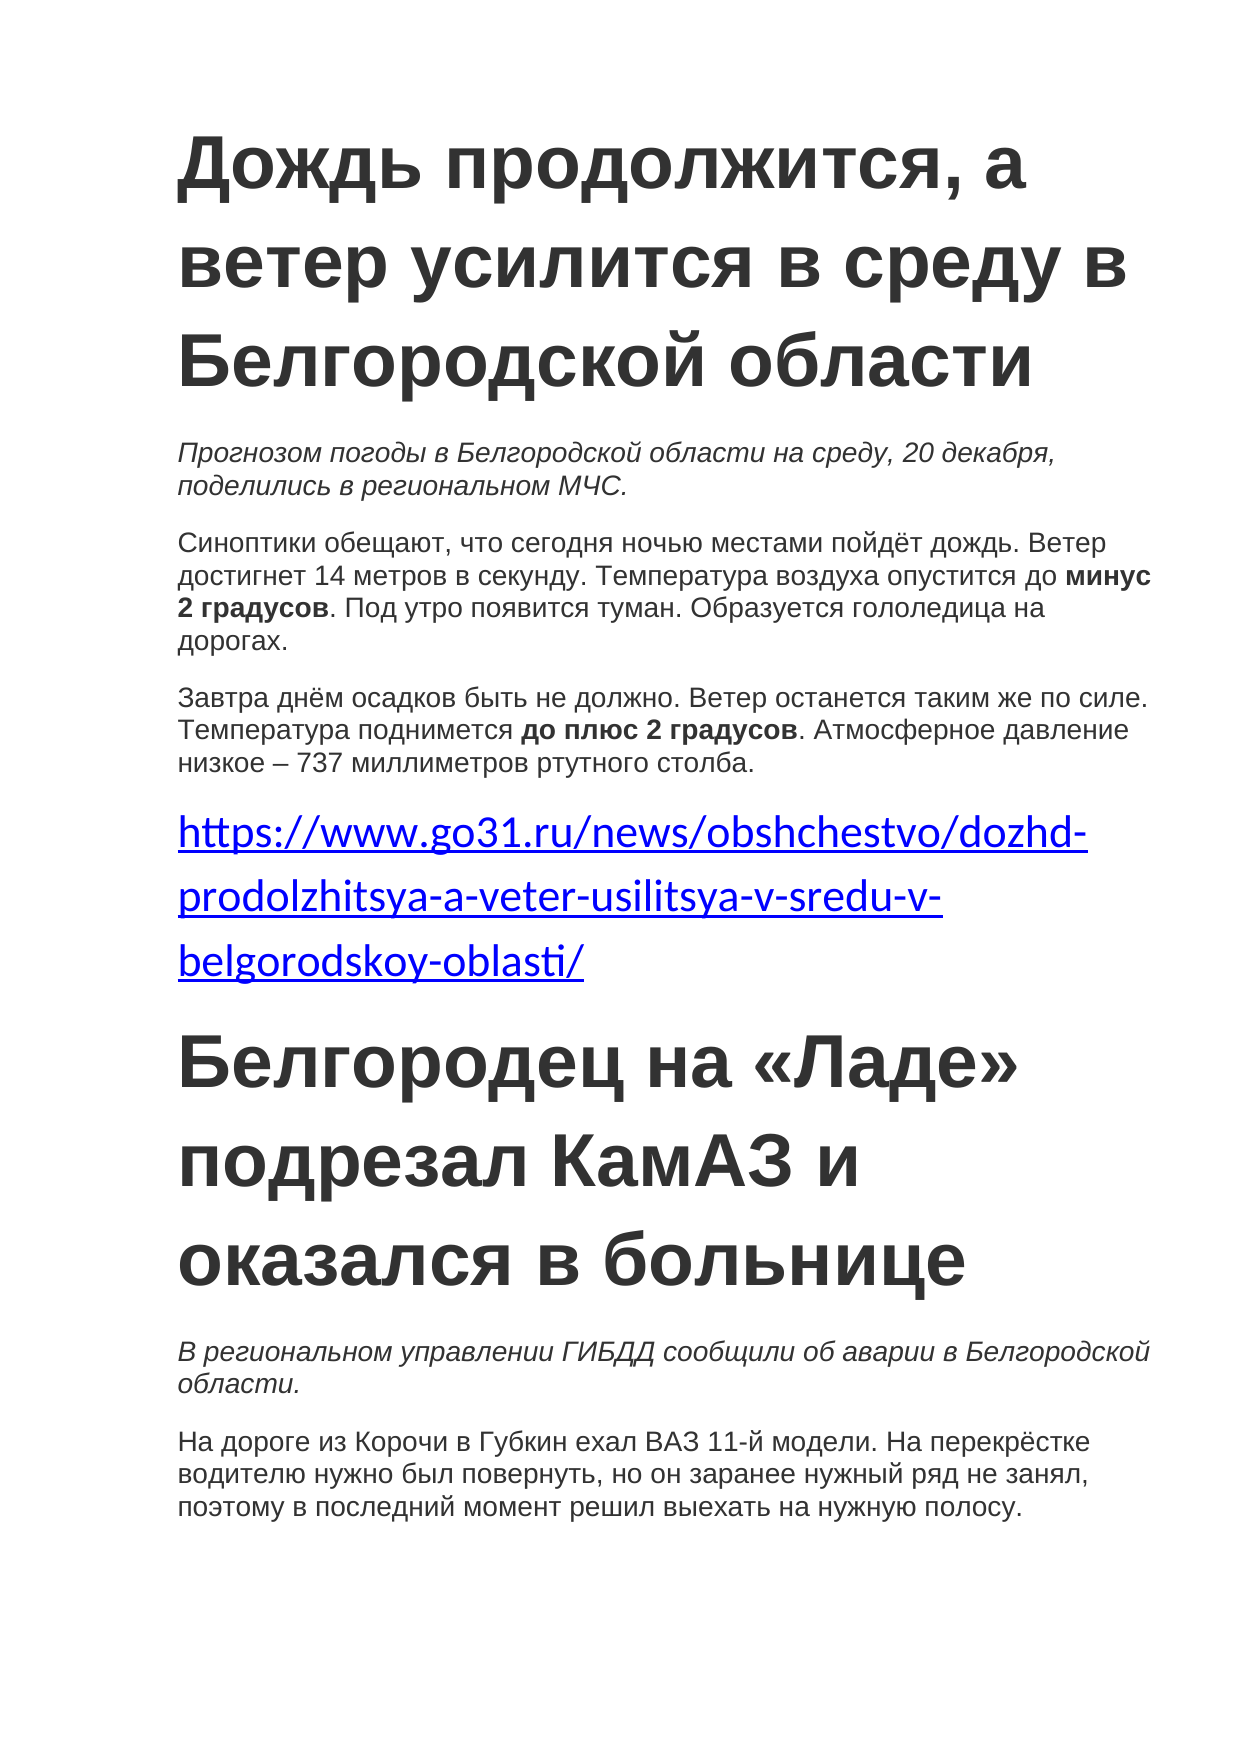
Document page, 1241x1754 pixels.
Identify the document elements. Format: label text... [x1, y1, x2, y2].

text Дождь продолжится, а ветер усилится в среду в Белгородской области [177, 118, 1152, 403]
text В региональном управлении ГИБДД сообщили об аварии в Белгородской области. [177, 1335, 1152, 1400]
text Синоптики обещают, что сегодня ночью местами пойдёт дождь. Ветер достигнет 14 метров в секунду. Температура воздуха опустится до минус 2 градусов. Под утро появится туман. Образуется гололедица на дорогах. [177, 526, 1152, 656]
text На дороге из Корочи в Губкин ехал ВАЗ 11-й модели. На перекрёстке водителю нужно был повернуть, но он заранее нужный ряд не занял, поэтому в последний момент решил выехать на нужную полосу. [177, 1425, 1152, 1522]
text Прогнозом погоды в Белгородской области на среду, 20 декабря, поделились в региональном МЧС. [177, 436, 1152, 501]
text Завтра днём осадков быть не должно. Ветер останется таким же по силе. Температура поднимется до плюс 2 градусов. Атмосферное давление низкое – 737 миллиметров ртутного столба. [177, 681, 1152, 778]
text Белгородец на «Ладе» подрезал КамАЗ и оказался в больнице [177, 1017, 1152, 1301]
text https://www.go31.ru/news/obshchestvo/dozhd-prodolzhitsya-a-veter-usilitsya-v-sredu-v-belgorodskoy-oblasti/ [177, 803, 1152, 987]
